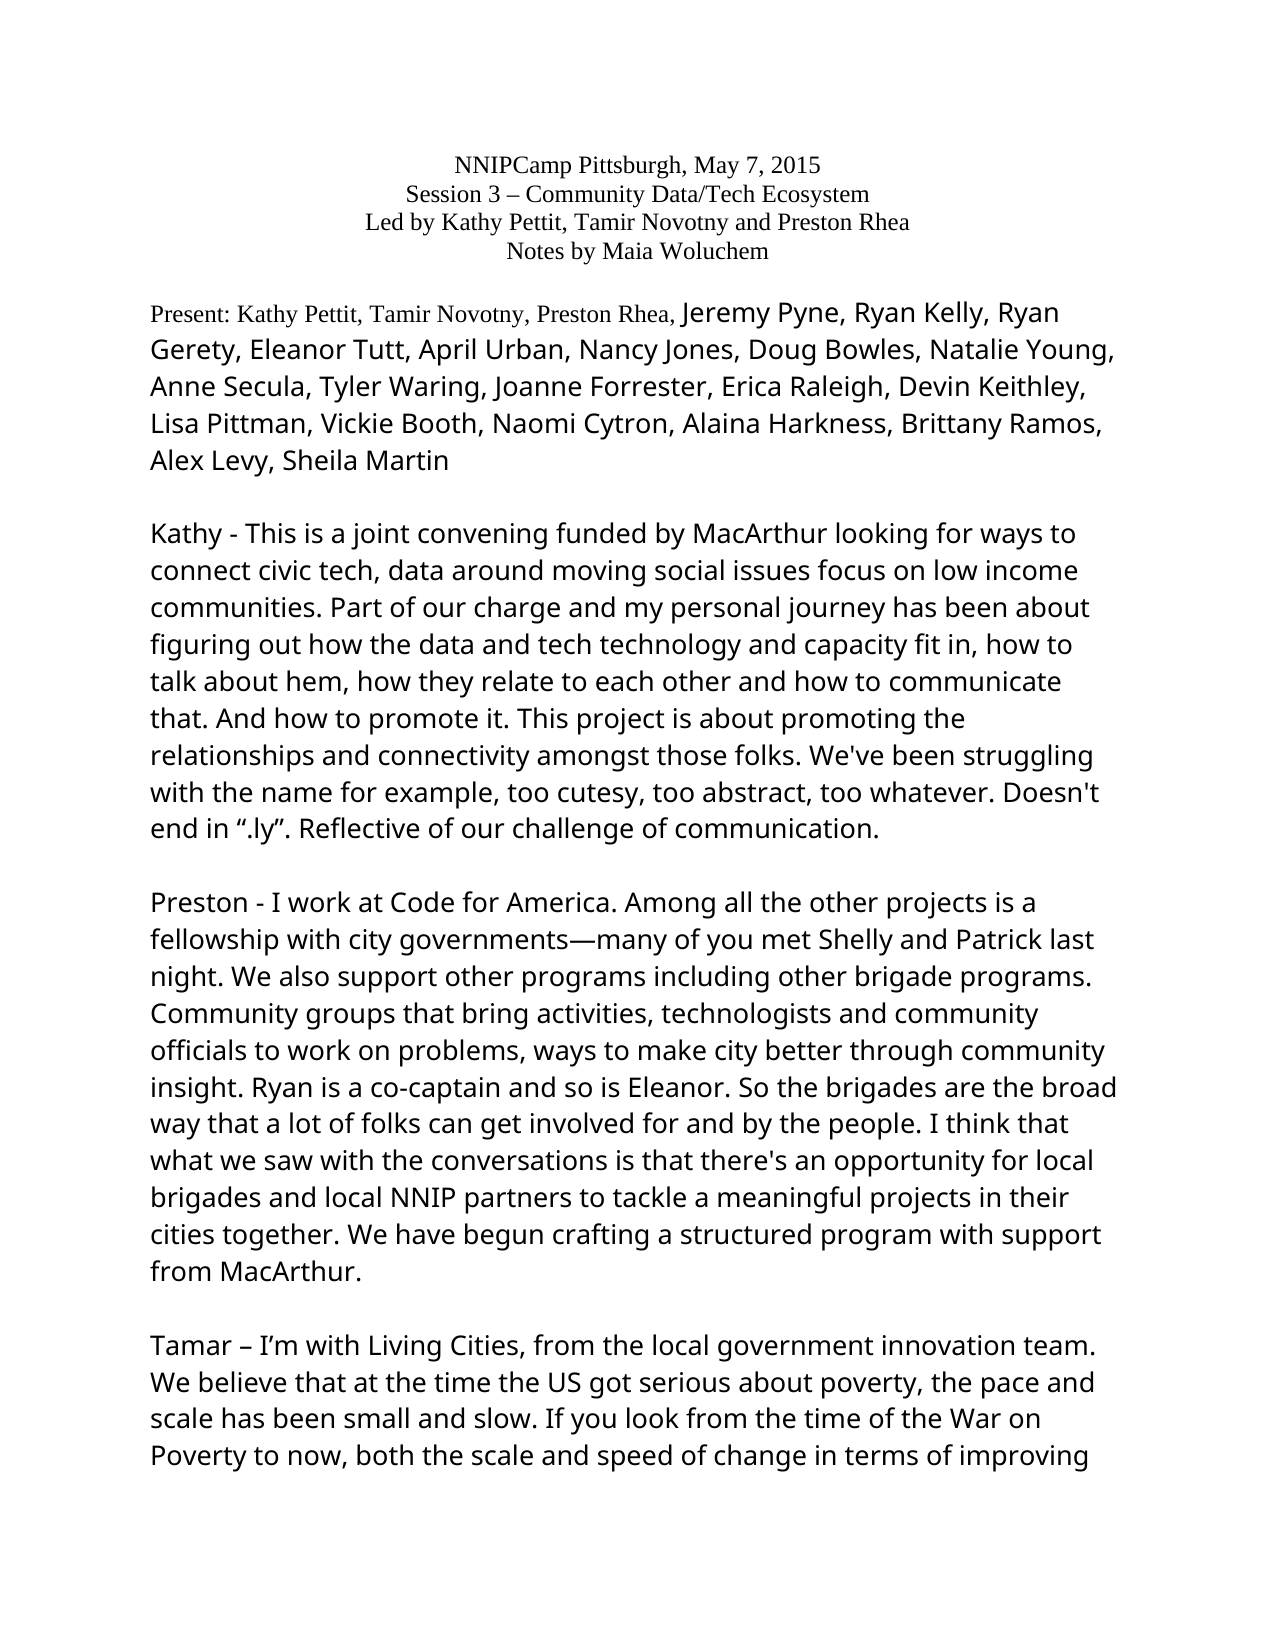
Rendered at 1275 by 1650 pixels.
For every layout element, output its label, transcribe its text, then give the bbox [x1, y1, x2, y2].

text NNIPCamp Pittsburgh, May 7, 2015 [150, 150, 1125, 179]
text Notes by Maia Woluchem [150, 236, 1125, 265]
text Kathy - This is a joint convening funded by MacArthur looking for ways to connect civic tech, data around moving social issues focus on low income communities. Part of our charge and my personal journey has been about figuring out how the data and tech technology and capacity fit in, how to talk about hem, how they relate to each other and how to communicate that. And how to promote it. This project is about promoting the relationships and connectivity amongst those folks. We've been struggling with the name for example, too cutesy, too abstract, too whatever. Doesn't end in “.ly”. Reflective of our challenge of communication. [150, 515, 1125, 847]
text Preston - I work at Code for America. Among all the other projects is a fellowship with city governments—many of you met Shelly and Patrick last night. We also support other programs including other brigade programs. Community groups that bring activities, technologists and community officials to work on problems, ways to make city better through community insight. Ryan is a co-captain and so is Eleanor. So the brigades are the broad way that a lot of folks can get involved for and by the people. I think that what we saw with the conversations is that there's an opportunity for local brigades and local NNIP partners to tackle a meaningful projects in their cities together. We have begun crafting a structured program with support from MacArthur. [150, 884, 1125, 1289]
text Present: Kathy Pettit, Tamir Novotny, Preston Rhea, Jeremy Pyne, Ryan Kelly, Ryan Gerety, Eleanor Tutt, April Urban, Nancy Jones, Doug Bowles, Natalie Young, Anne Secula, Tyler Waring, Joanne Forrester, Erica Raleigh, Devin Keithley, Lisa Pittman, Vickie Booth, Naomi Cytron, Alaina Harkness, Brittany Ramos, Alex Levy, Sheila Martin [150, 294, 1125, 478]
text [150, 1326, 1125, 1474]
text Session 3 – Community Data/Tech Ecosystem [150, 179, 1125, 207]
text Led by Kathy Pettit, Tamir Novotny and Preston Rhea [150, 207, 1125, 236]
